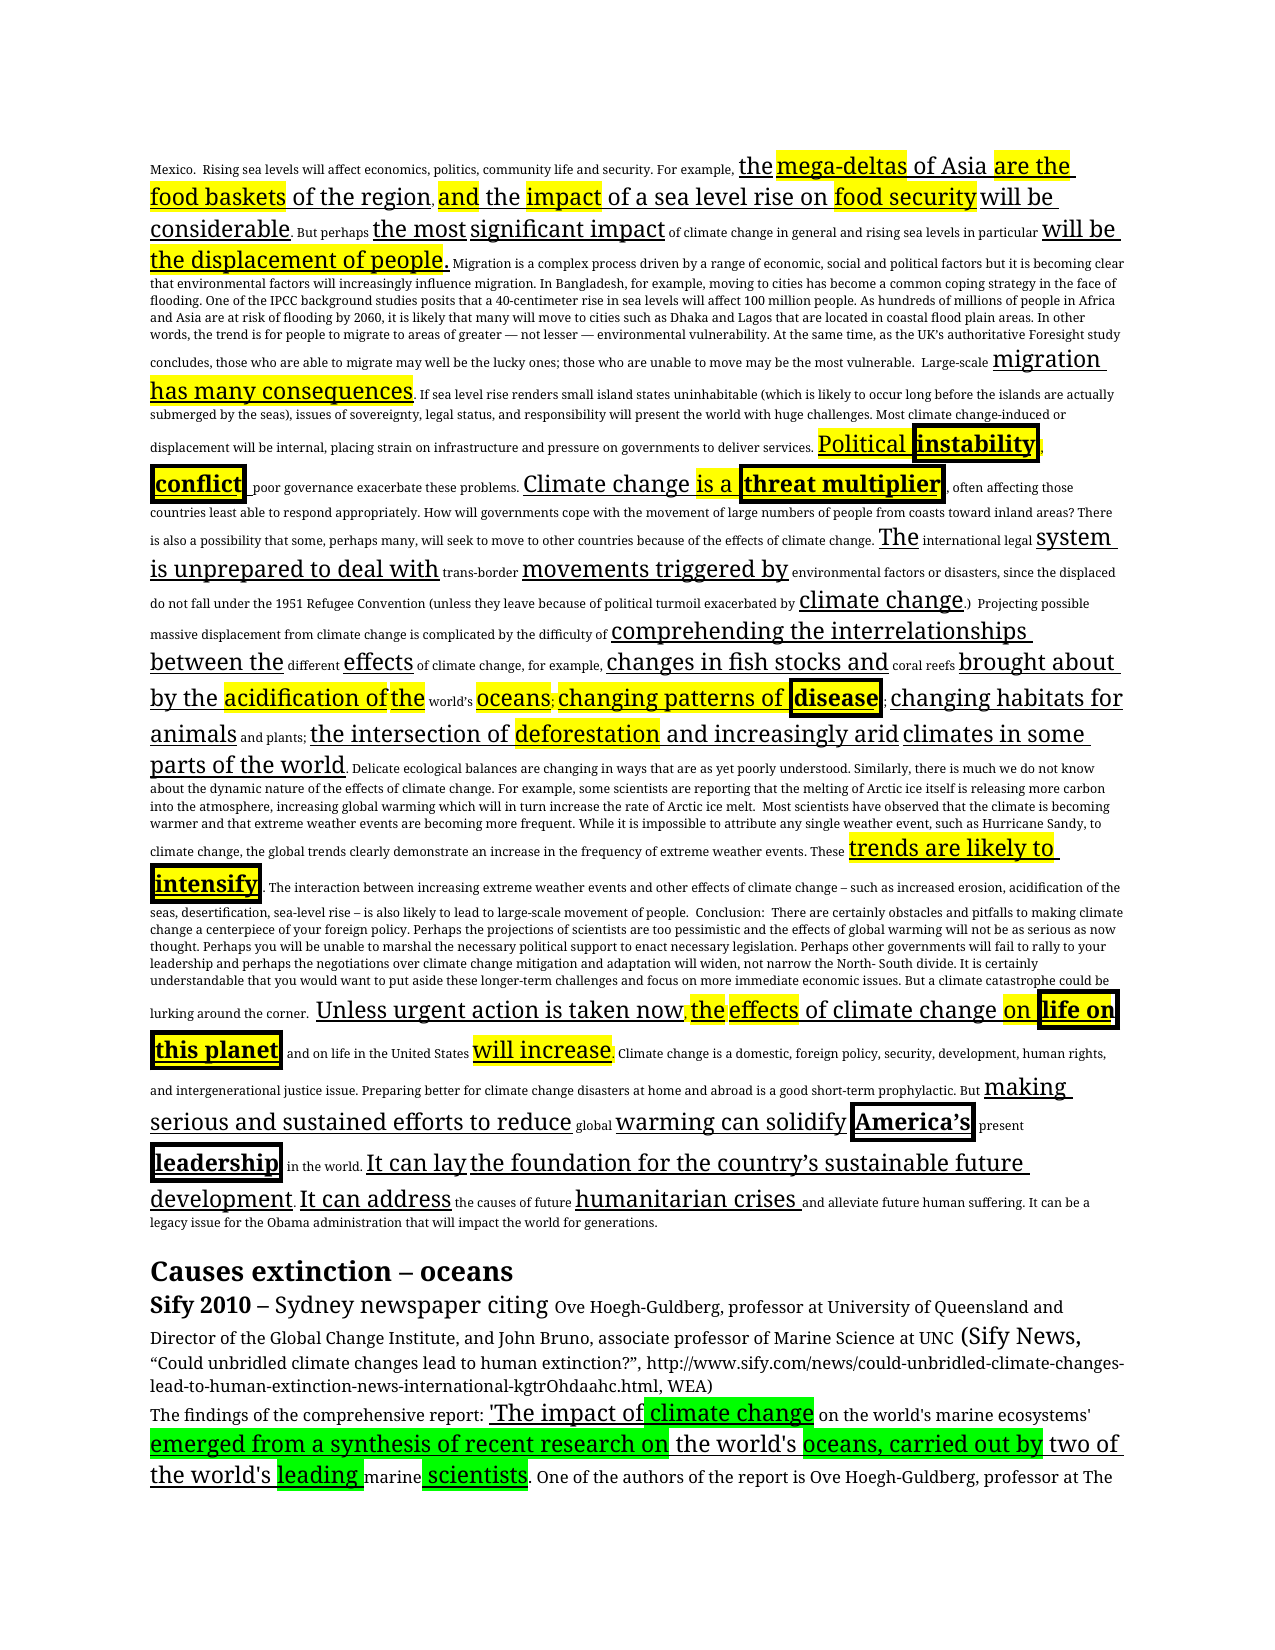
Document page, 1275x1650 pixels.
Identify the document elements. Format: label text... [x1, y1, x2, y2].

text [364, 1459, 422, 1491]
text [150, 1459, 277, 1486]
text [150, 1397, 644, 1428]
text Sify 2010 – Sydney newspaper citing Ove Hoegh-Guldberg, professor at University of Queensland and Director of the Global Change Institute, and John Bruno, associate professor of Marine Science at UNC (Sify News, “Could unbridled climate changes lead to human extinction?”, http://www.sify.com/news/could-unbridled-climate-changes-lead-to-human-extinction-news-international-kgtrOhdaahc.html, WEA) [150, 1289, 1125, 1397]
subtitle Causes extinction – oceans [150, 1252, 1125, 1289]
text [150, 150, 1125, 1231]
